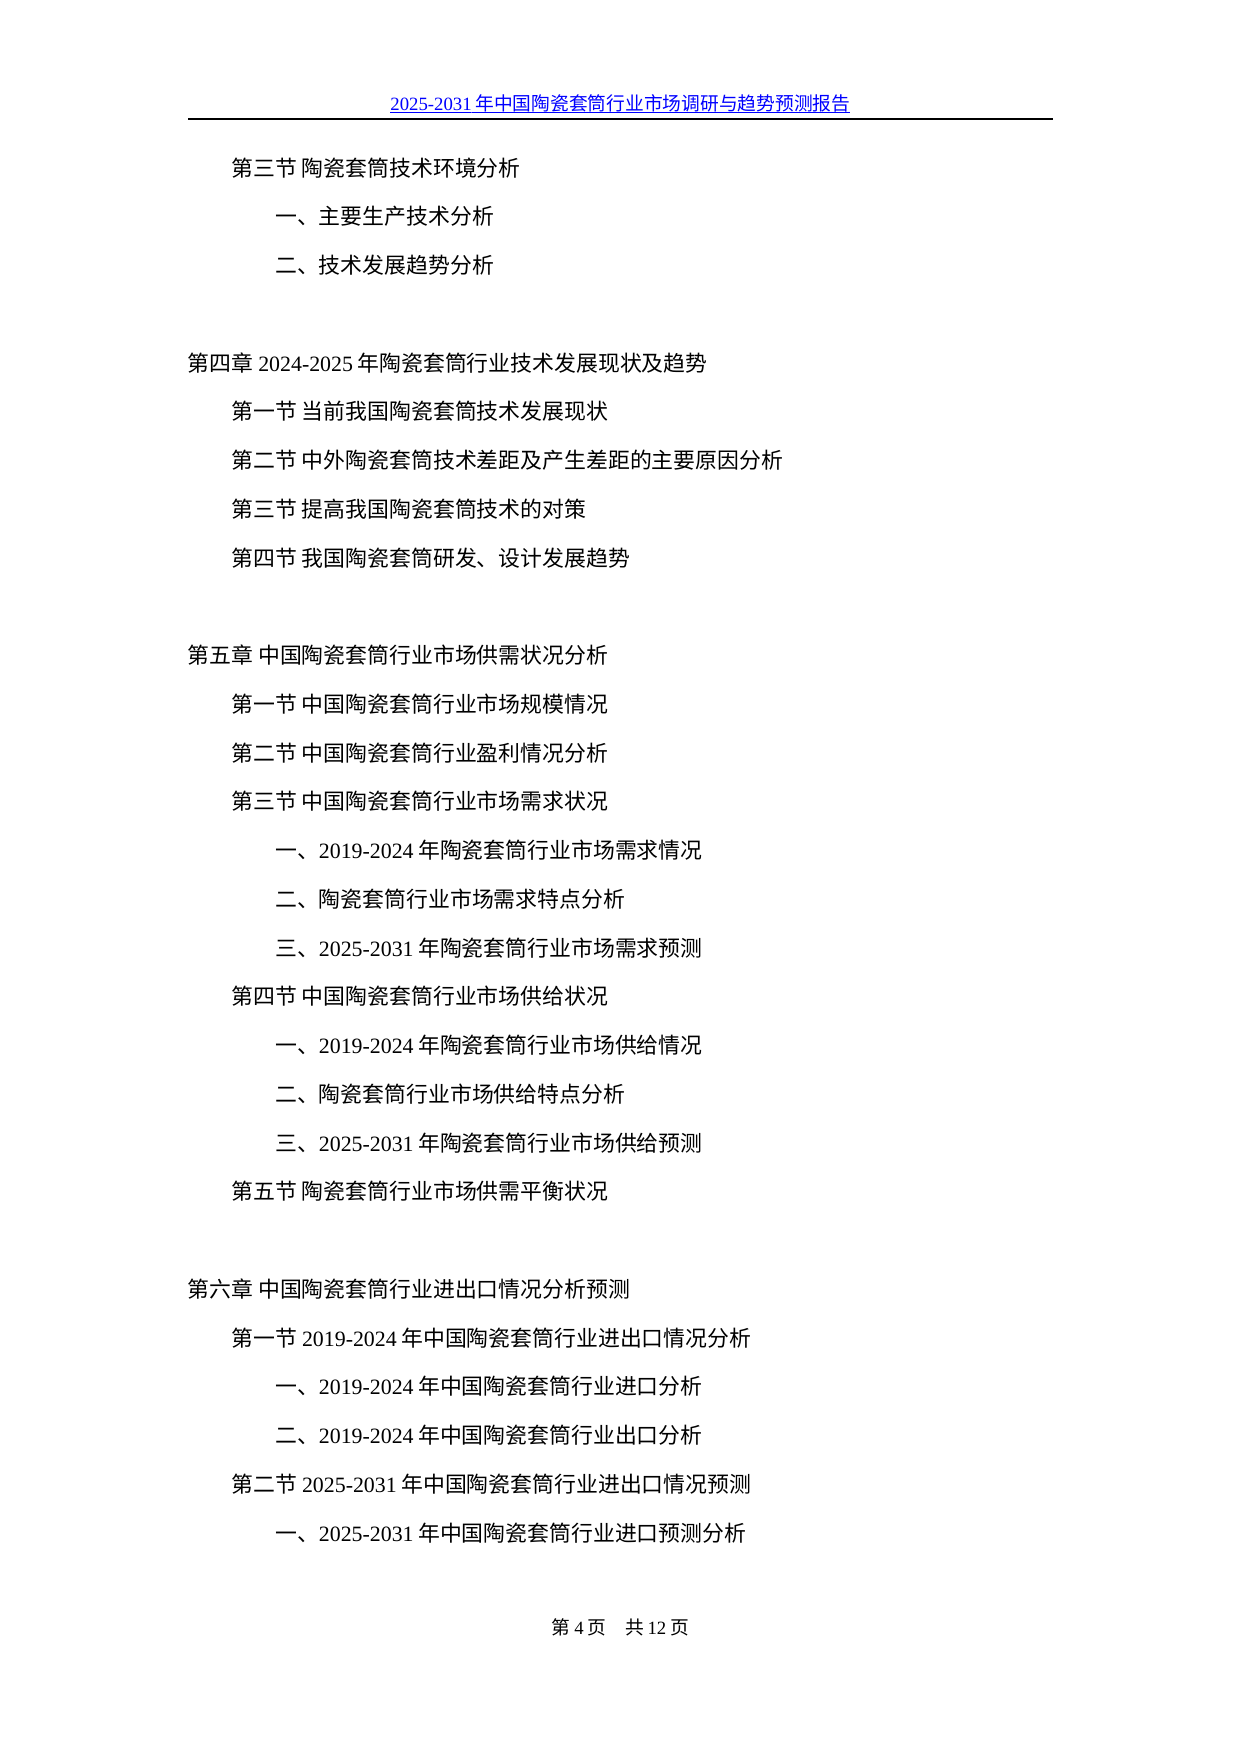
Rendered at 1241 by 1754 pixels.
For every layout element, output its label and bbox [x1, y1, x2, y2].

text [187, 150, 1053, 1548]
